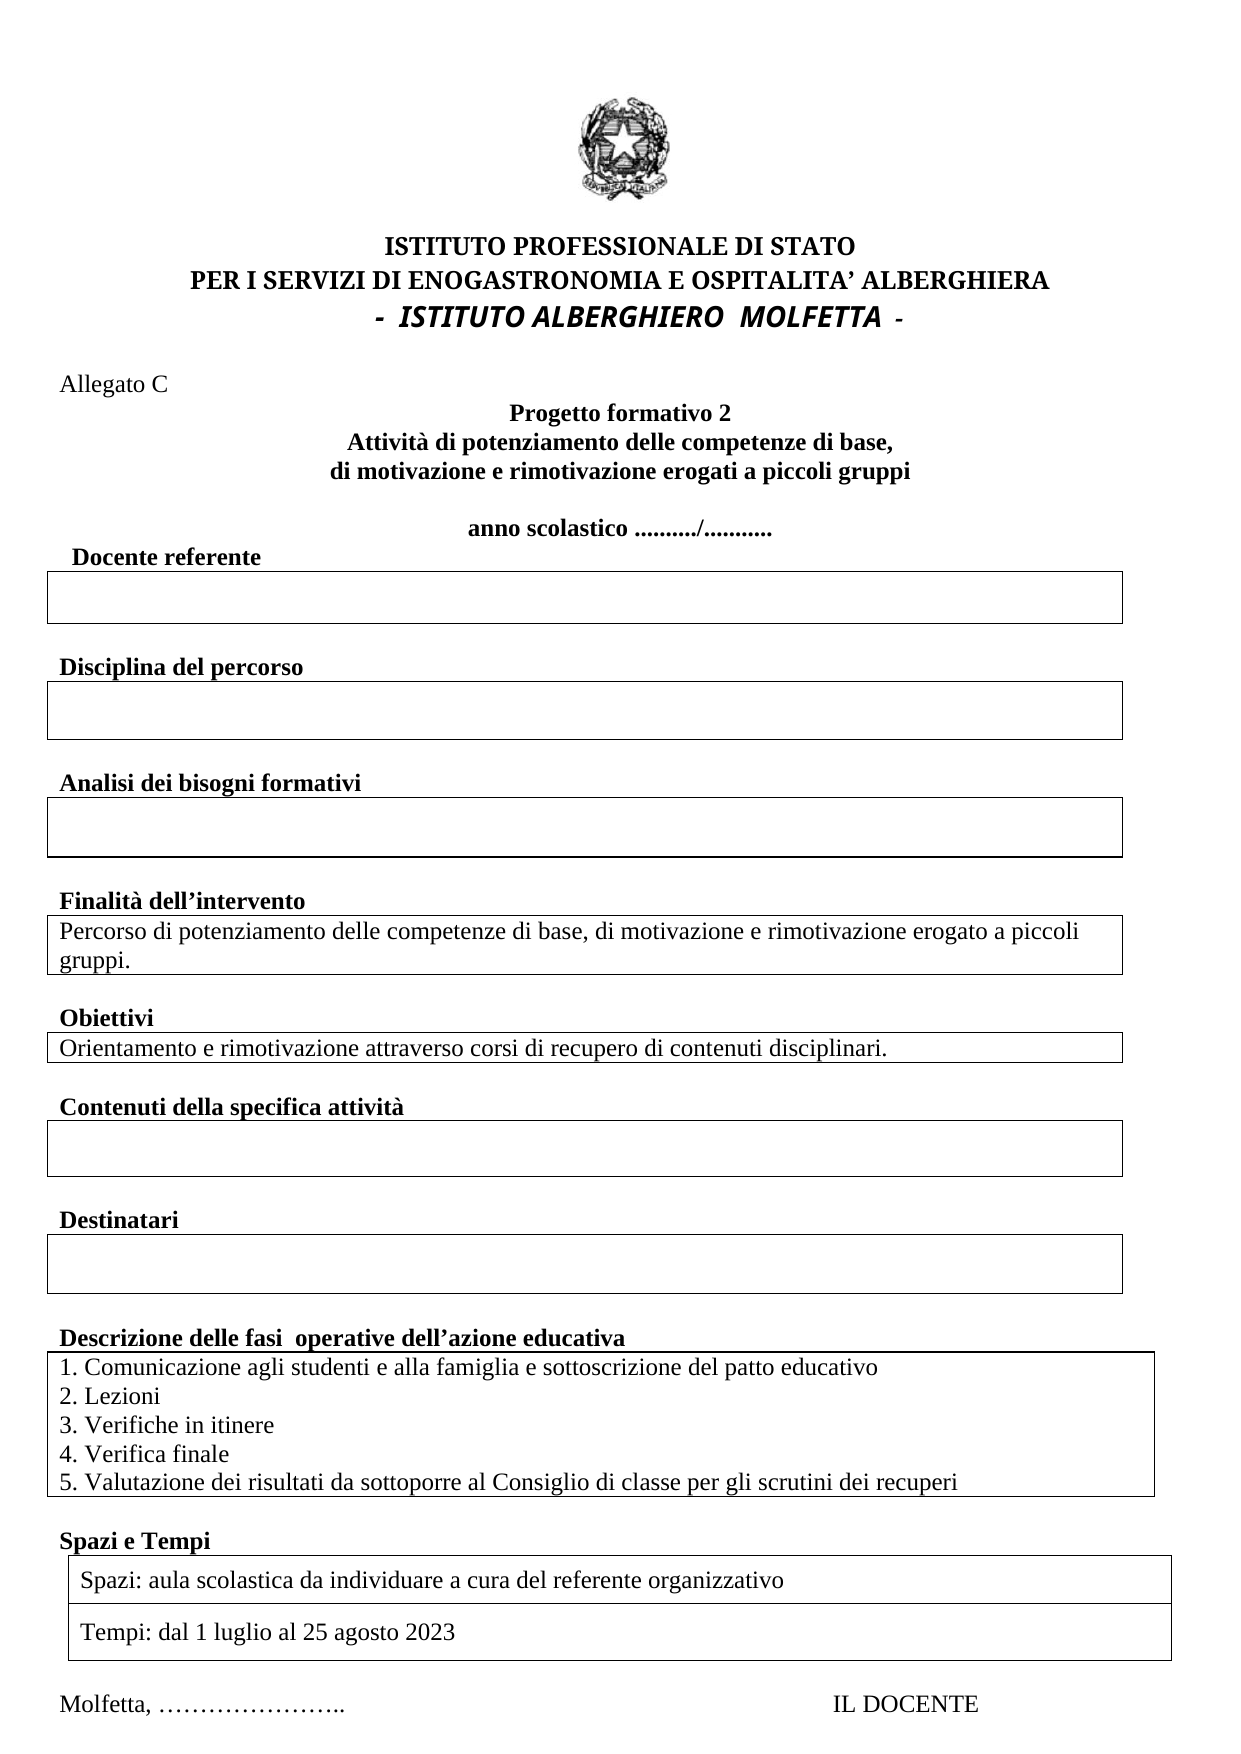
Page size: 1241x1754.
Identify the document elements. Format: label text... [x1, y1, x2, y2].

text Docente referente [59, 542, 1181, 571]
text anno scolastico ........../........... [59, 513, 1181, 542]
table_header [48, 1121, 1122, 1176]
text Descrizione delle fasi operative dell’azione educativa [59, 1323, 1181, 1351]
picture [560, 92, 685, 207]
text Analisi dei bisogni formativi [59, 768, 1181, 797]
table_header Spazi: aula scolastica da individuare a cura del referente organizzativo [69, 1556, 1171, 1602]
text Attività di potenziamento delle competenze di base, [59, 427, 1181, 456]
table_header [48, 798, 1122, 856]
table_cell Tempi: dal 1 luglio al 25 agosto 2023 [69, 1604, 1171, 1660]
text Destinatari [59, 1206, 1181, 1234]
text Progetto formativo 2 [59, 398, 1181, 427]
table_header Orientamento e rimotivazione attraverso corsi di recupero di contenuti disciplinari. [48, 1033, 1122, 1062]
text Allegato C [59, 369, 1181, 398]
text Obiettivi [59, 1003, 1181, 1032]
table_header Percorso di potenziamento delle competenze di base, di motivazione e rimotivazione erogato a piccoli gruppi. [48, 916, 1122, 973]
text Contenuti della specifica attività [59, 1092, 1181, 1120]
table_header [48, 572, 1122, 622]
text Molfetta, ………………….. IL DOCENTE [59, 1689, 1181, 1718]
text di motivazione e rimotivazione erogati a piccoli gruppi [59, 456, 1181, 484]
table_header [48, 1235, 1122, 1293]
text Finalità dell’intervento [59, 886, 1181, 915]
text Spazi e Tempi [59, 1526, 1181, 1555]
text Disciplina del percorso [59, 652, 1181, 681]
table_header [48, 682, 1122, 738]
table_header 1. Comunicazione agli studenti e alla famiglia e sottoscrizione del patto educativo 2. Lezioni 3. Verifiche in itinere 4. Verifica finale 5. Valutazione dei risultati da sottoporre al Consiglio di classe per gli scrutini dei recuperi [48, 1353, 1154, 1496]
